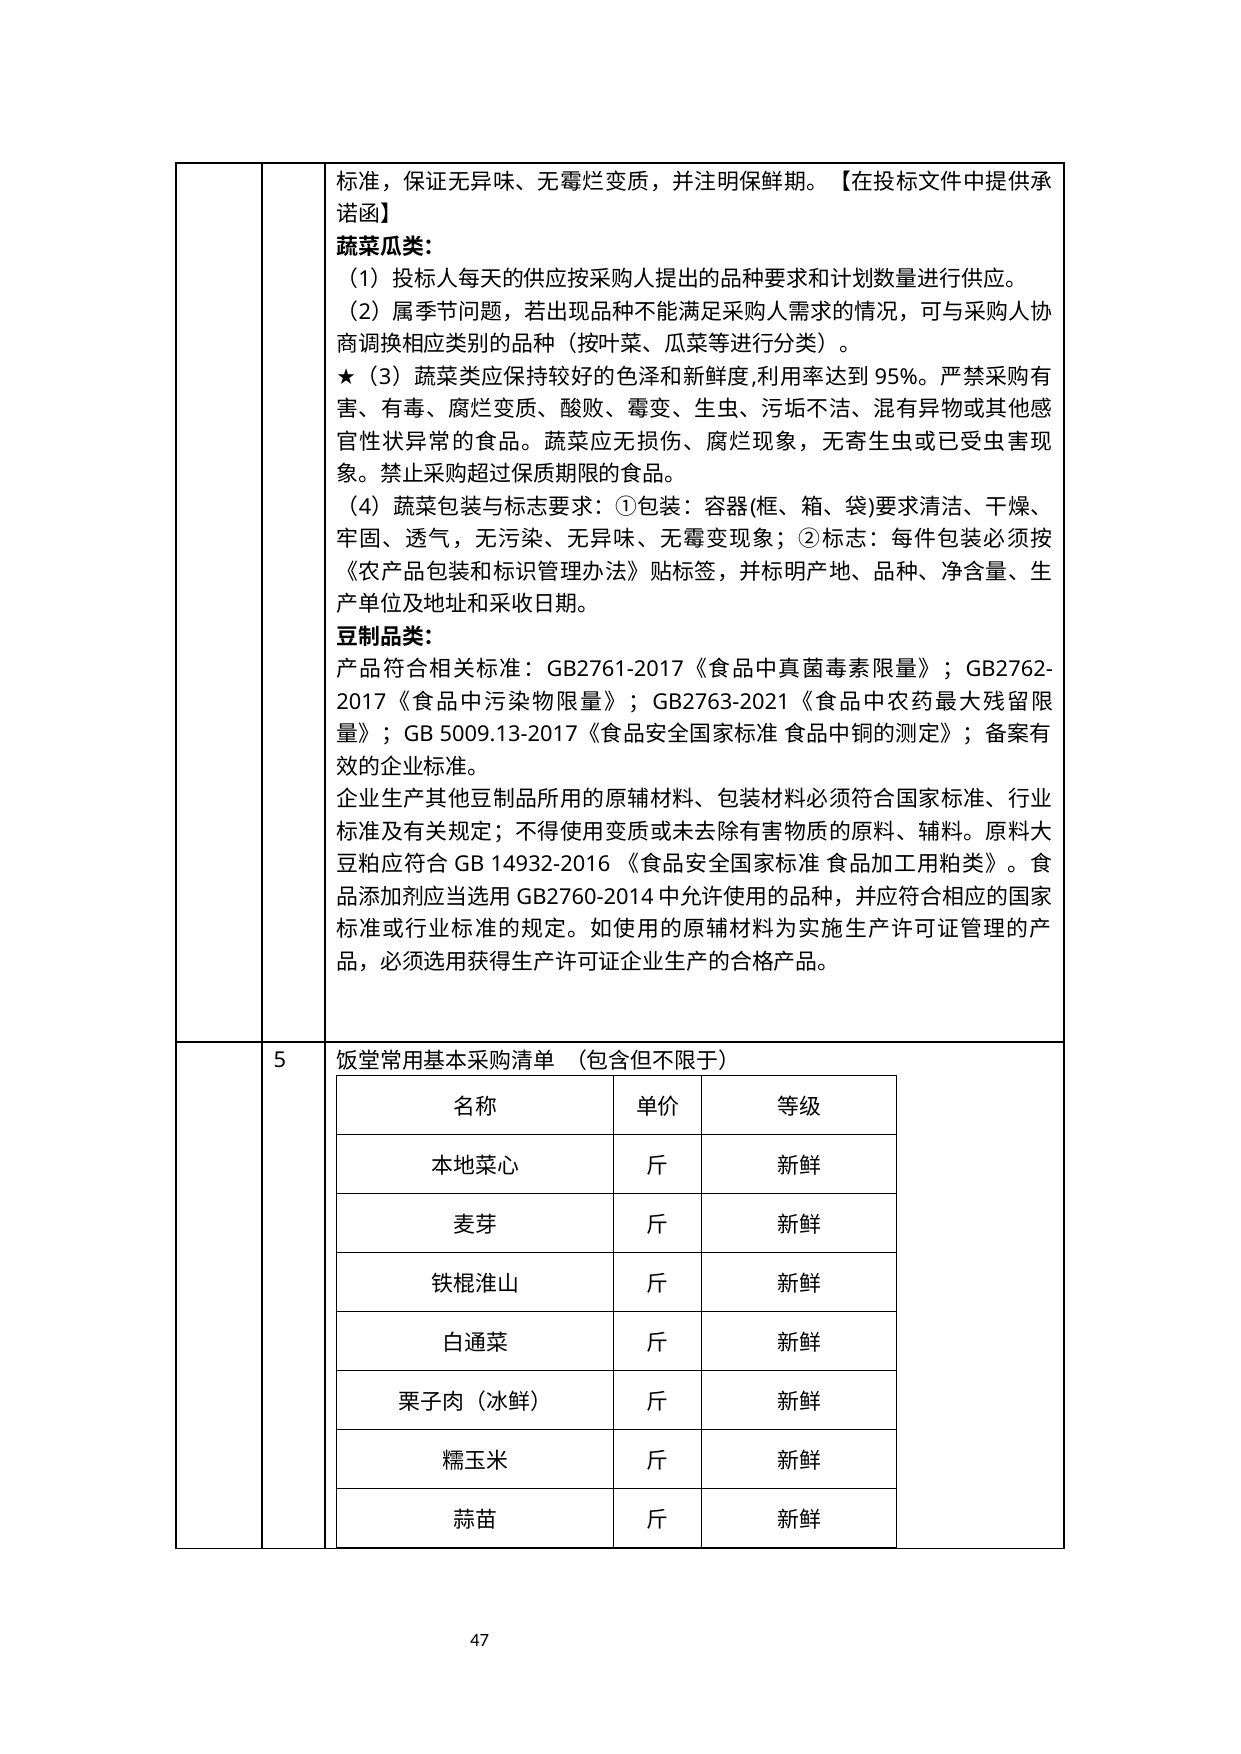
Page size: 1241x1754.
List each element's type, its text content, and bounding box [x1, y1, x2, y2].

table_cell 4 [263, 164, 324, 1041]
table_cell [326, 164, 1063, 1041]
table_cell 5 [263, 1043, 324, 1548]
table_cell [177, 1043, 261, 1548]
table_cell [177, 164, 261, 1041]
